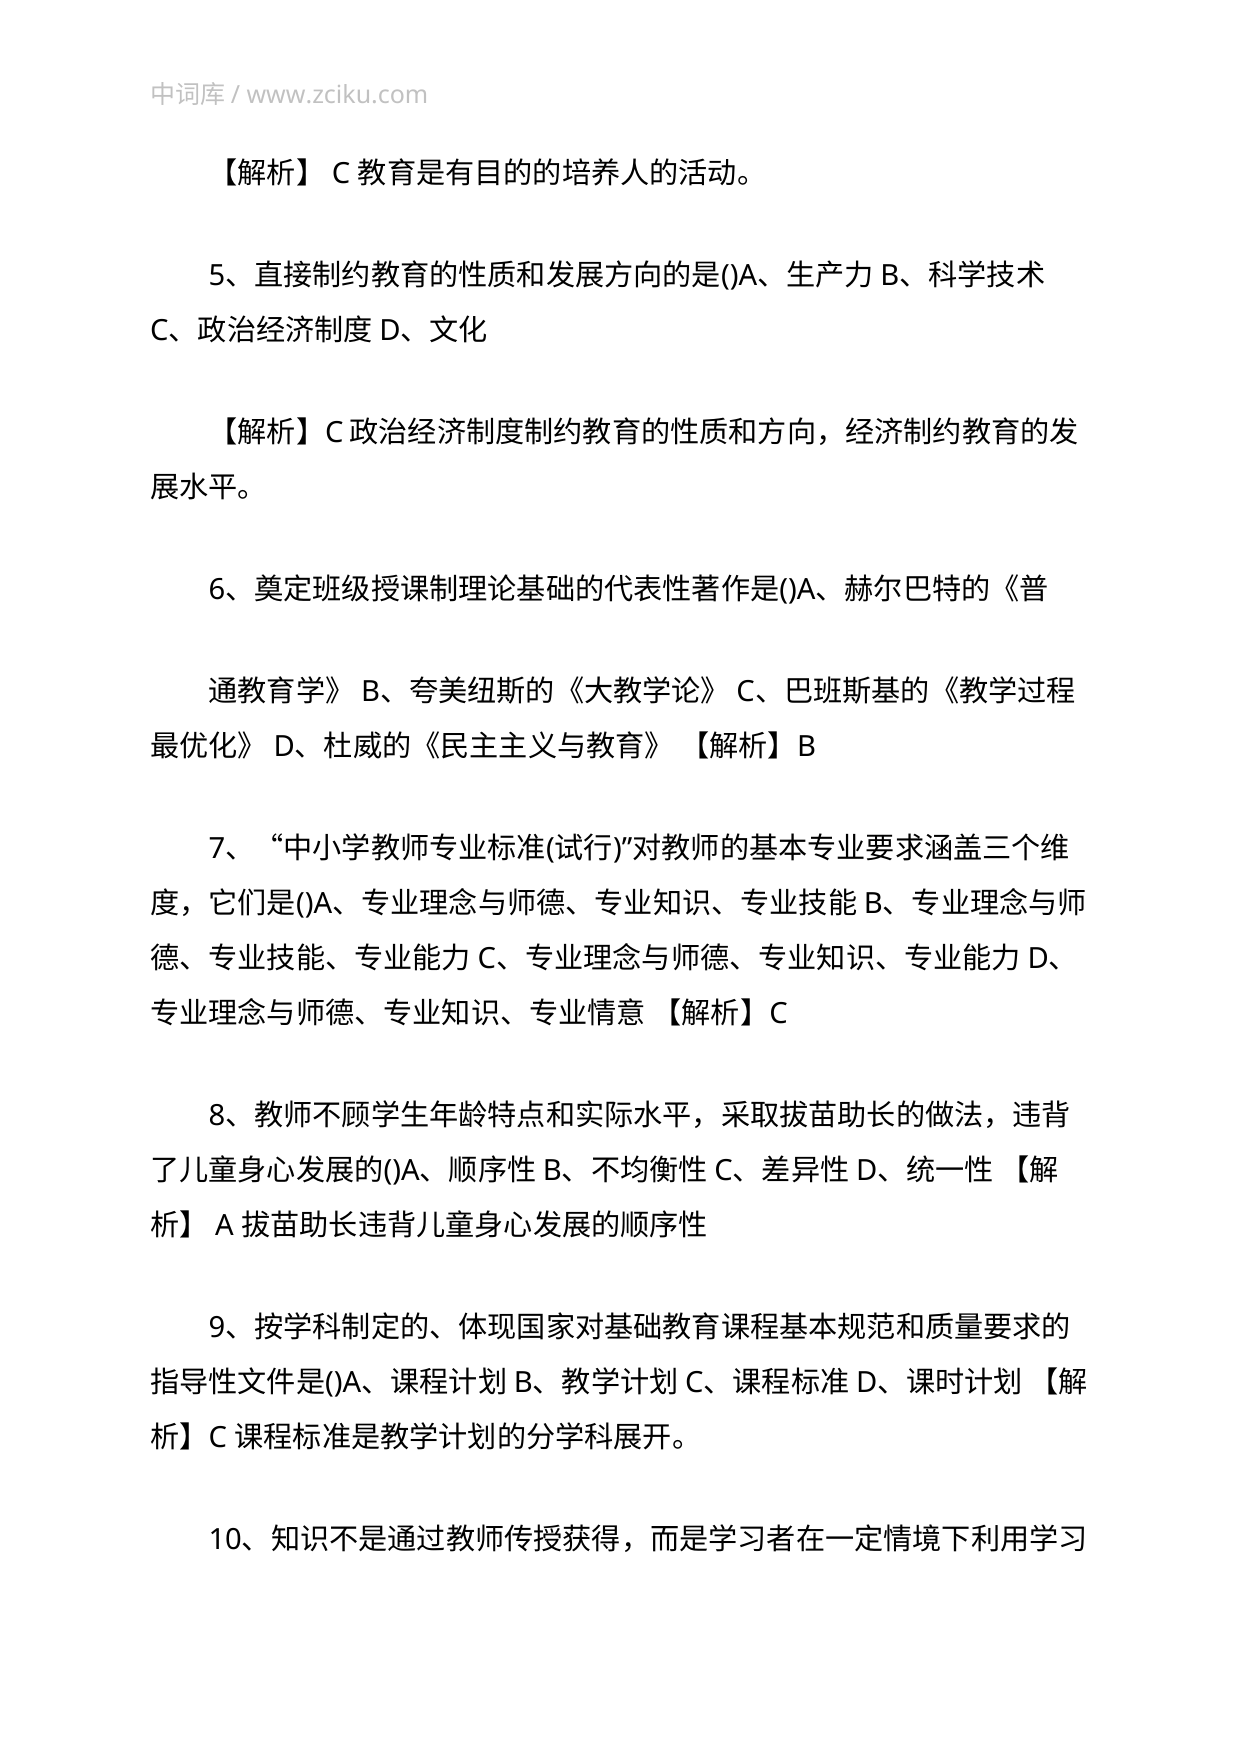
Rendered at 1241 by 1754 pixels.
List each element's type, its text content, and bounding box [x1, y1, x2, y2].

text 【解析】 C 教育是有目的的培养人的活动。 [150, 150, 1090, 192]
text 9、按学科制定的、体现国家对基础教育课程基本规范和质量要求的指导性文件是()A、课程计划 B、教学计划 C、课程标准 D、课时计划 【解析】C 课程标准是教学计划的分学科展开。 [150, 1304, 1090, 1456]
text 通教育学》 B、夸美纽斯的《大教学论》 C、巴班斯基的《教学过程最优化》 D、杜威的《民主主义与教育》 【解析】B [150, 668, 1090, 765]
text 6、奠定班级授课制理论基础的代表性著作是()A、赫尔巴特的《普 [150, 566, 1090, 608]
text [150, 1516, 1090, 1558]
text 8、教师不顾学生年龄特点和实际水平，采取拔苗助长的做法，违背了儿童身心发展的()A、顺序性 B、不均衡性 C、差异性 D、统一性 【解析】 A 拔苗助长违背儿童身心发展的顺序性 [150, 1092, 1090, 1244]
text 【解析】C政治经济制度制约教育的性质和方向，经济制约教育的发展水平。 [150, 409, 1090, 506]
text 7、“中小学教师专业标准(试行)”对教师的基本专业要求涵盖三个维度，它们是()A、专业理念与师德、专业知识、专业技能 B、专业理念与师德、专业技能、专业能力 C、专业理念与师德、专业知识、专业能力 D、专业理念与师德、专业知识、专业情意 【解析】C [150, 825, 1090, 1032]
text 5、直接制约教育的性质和发展方向的是()A、生产力 B、科学技术 C、政治经济制度 D、文化 [150, 252, 1090, 349]
